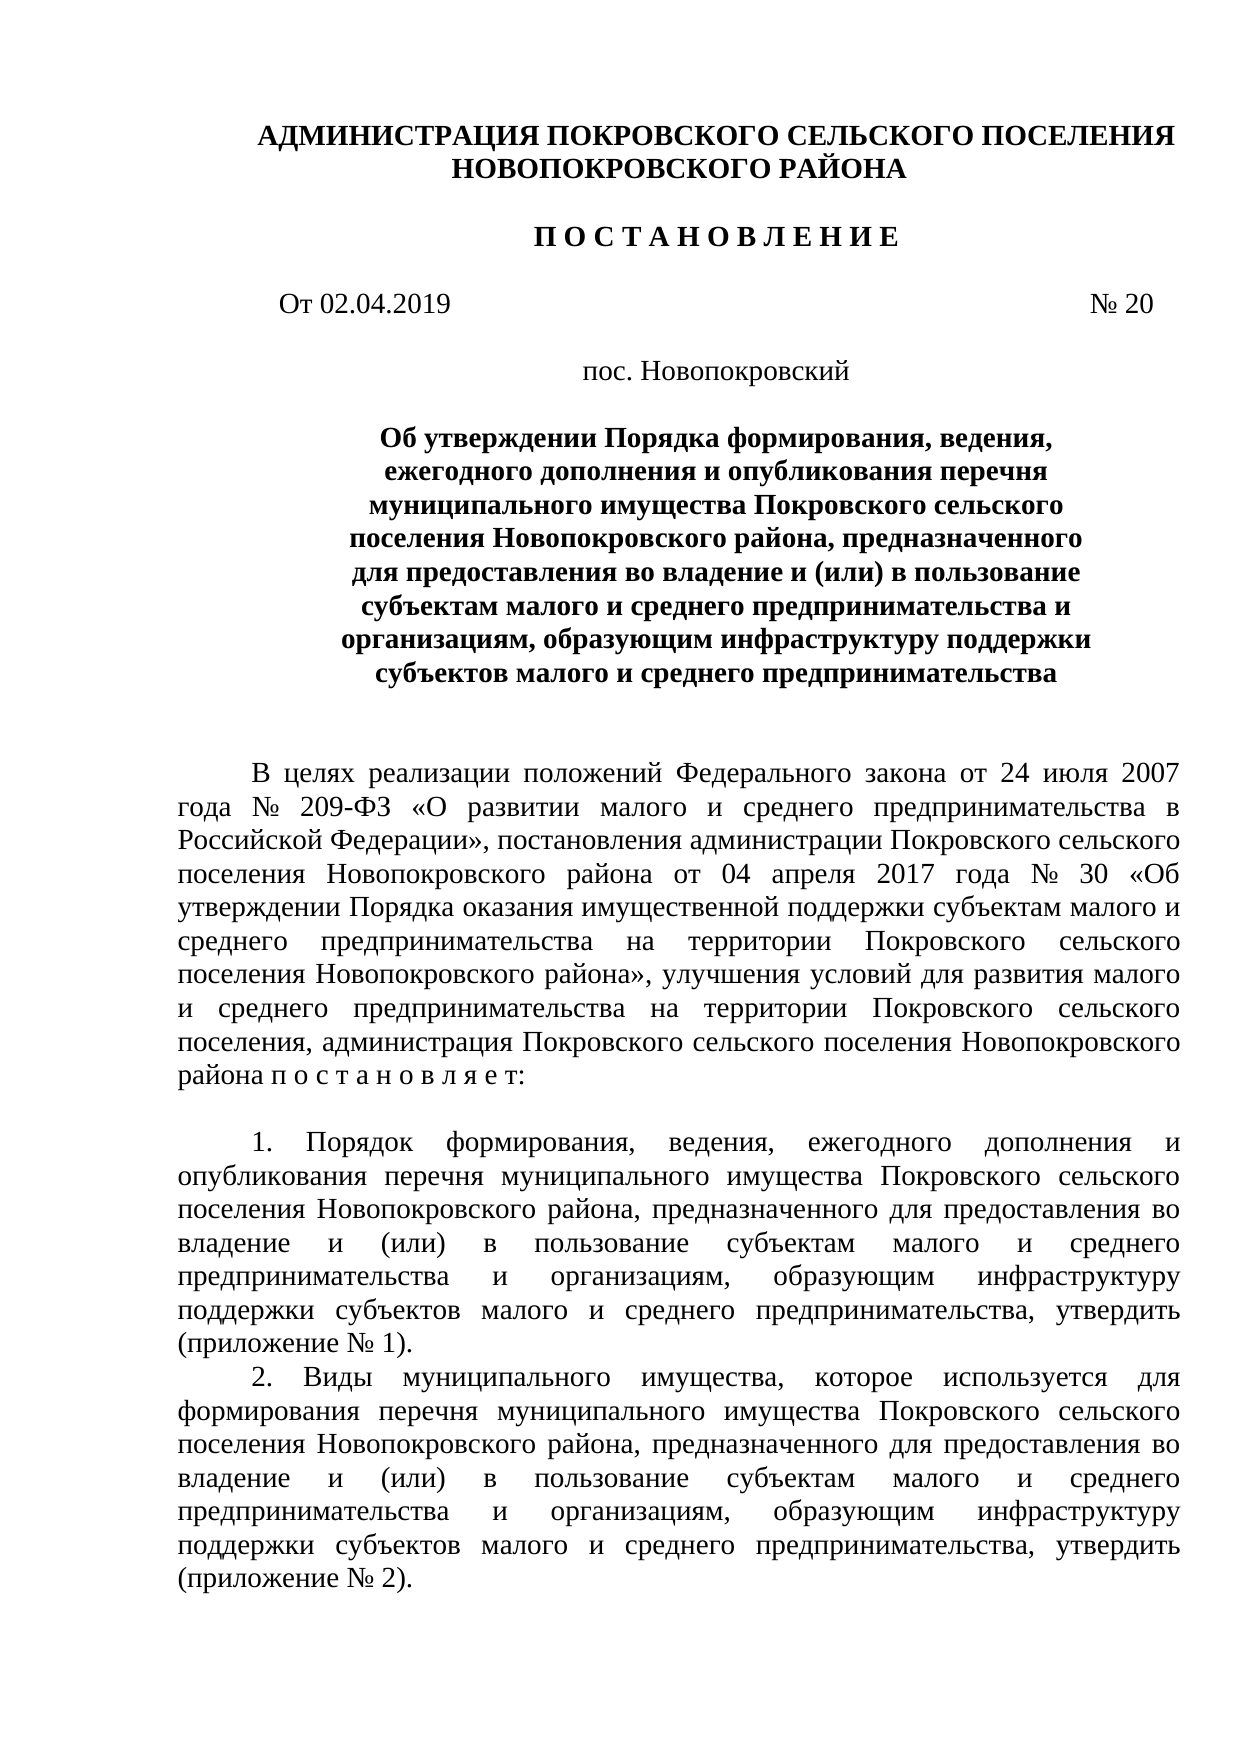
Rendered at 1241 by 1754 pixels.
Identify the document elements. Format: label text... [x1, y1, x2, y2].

text субъектов малого и среднего предпринимательства [177, 655, 1181, 688]
text Об утверждении Порядка формирования, ведения, [177, 420, 1181, 453]
text субъектам малого и среднего предпринимательства и [177, 588, 1181, 621]
text поселения Новопокровского района, предназначенного [177, 521, 1181, 554]
text От 02.04.2019 № 20 [177, 286, 1181, 319]
text 2. Виды муниципального имущества, которое используется для формирования перечня муниципального имущества Покровского сельского поселения Новопокровского района, предназначенного для предоставления во владение и (или) в пользование субъектам малого и среднего предпринимательства и организациям, образующим инфраструктуру поддержки субъектов малого и среднего предпринимательства, утвердить (приложение № 2). [177, 1359, 1181, 1594]
text организациям, образующим инфраструктуру поддержки [177, 621, 1181, 655]
text муниципального имущества Покровского сельского [177, 487, 1181, 521]
text ежегодного дополнения и опубликования перечня [177, 453, 1181, 487]
title П О С Т А Н О В Л Е Н И Е [177, 219, 1181, 252]
text В целях реализации положений Федерального закона от 24 июля 2007 года № 209-ФЗ «О развитии малого и среднего предпринимательства в Российской Федерации», постановления администрации Покровского сельского поселения Новопокровского района от 04 апреля 2017 года № 30 «Об утверждении Порядка оказания имущественной поддержки субъектам малого и среднего предпринимательства на территории Покровского сельского поселения Новопокровского района», улучшения условий для развития малого и среднего предпринимательства на территории Покровского сельского поселения, администрация Покровского сельского поселения Новопокровского района п о с т а н о в л я е т: [177, 755, 1181, 1091]
text пос. Новопокровский [177, 353, 1181, 386]
text АДМИНИСТРАЦИЯ ПОКРОВСКОГО СЕЛЬСКОГО ПОСЕЛЕНИЯ НОВОПОКРОВСКОГО РАЙОНА [177, 118, 1181, 185]
text для предоставления во владение и (или) в пользование [177, 554, 1181, 588]
text 1. Порядок формирования, ведения, ежегодного дополнения и опубликования перечня муниципального имущества Покровского сельского поселения Новопокровского района, предназначенного для предоставления во владение и (или) в пользование субъектам малого и среднего предпринимательства и организациям, образующим инфраструктуру поддержки субъектов малого и среднего предпринимательства, утвердить (приложение № 1). [177, 1124, 1181, 1359]
